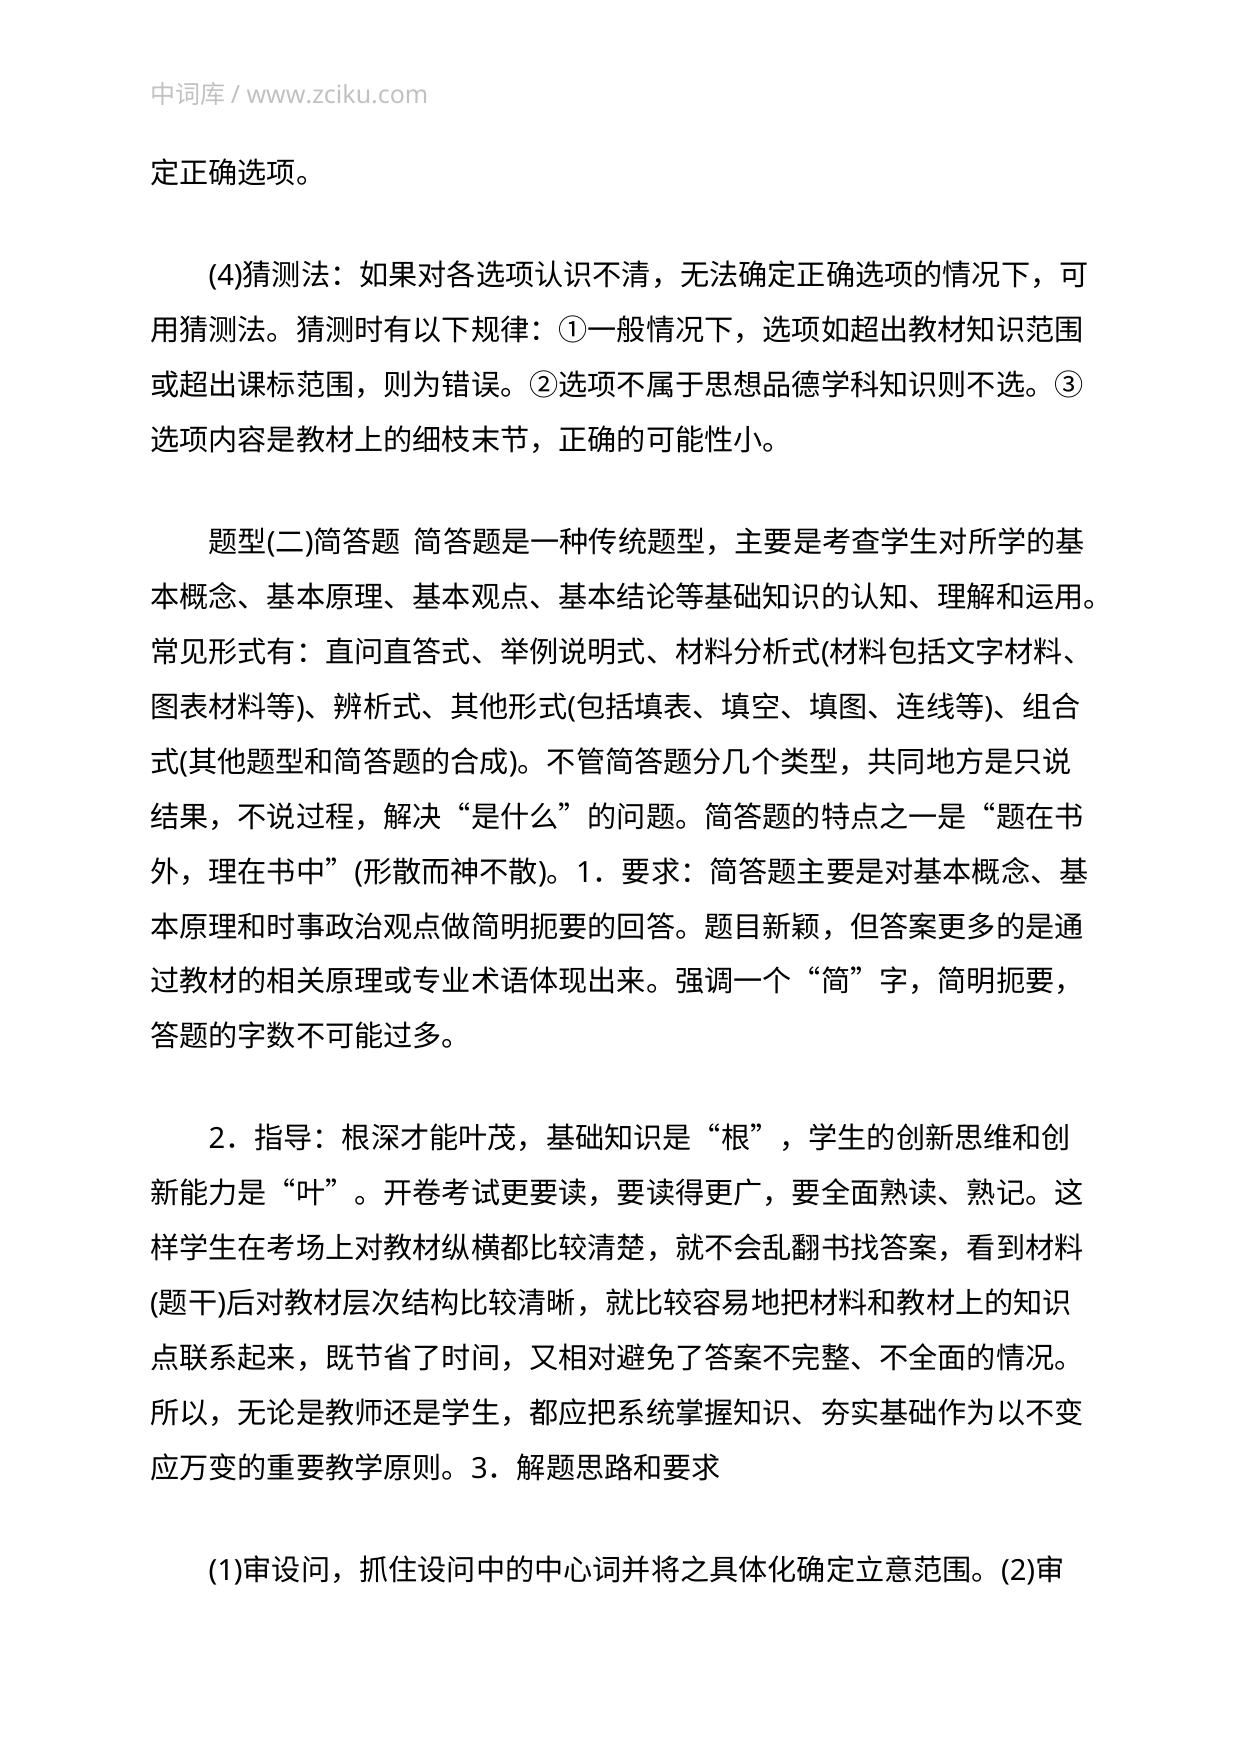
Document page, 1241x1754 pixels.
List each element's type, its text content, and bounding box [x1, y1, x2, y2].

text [150, 150, 1090, 192]
text 2．指导：根深才能叶茂，基础知识是“根”，学生的创新思维和创新能力是“叶”。开卷考试更要读，要读得更广，要全面熟读、熟记。这样学生在考场上对教材纵横都比较清楚，就不会乱翻书找答案，看到材料(题干)后对教材层次结构比较清晰，就比较容易地把材料和教材上的知识点联系起来，既节省了时间，又相对避免了答案不完整、不全面的情况。所以，无论是教师还是学生，都应把系统掌握知识、夯实基础作为以不变应万变的重要教学原则。3．解题思路和要求 [150, 1115, 1090, 1487]
text 题型(二)简答题 简答题是一种传统题型，主要是考查学生对所学的基本概念、基本原理、基本观点、基本结论等基础知识的认知、理解和运用。常见形式有：直问直答式、举例说明式、材料分析式(材料包括文字材料、图表材料等)、辨析式、其他形式(包括填表、填空、填图、连线等)、组合式(其他题型和简答题的合成)。不管简答题分几个类型，共同地方是只说结果，不说过程，解决“是什么”的问题。简答题的特点之一是“题在书外，理在书中”(形散而神不散)。1．要求：简答题主要是对基本概念、基本原理和时事政治观点做简明扼要的回答。题目新颖，但答案更多的是通过教材的相关原理或专业术语体现出来。强调一个“简”字，简明扼要，答题的字数不可能过多。 [150, 518, 1090, 1055]
text (4)猜测法：如果对各选项认识不清，无法确定正确选项的情况下，可用猜测法。猜测时有以下规律：①一般情况下，选项如超出教材知识范围或超出课标范围，则为错误。②选项不属于思想品德学科知识则不选。③选项内容是教材上的细枝末节，正确的可能性小。 [150, 252, 1090, 459]
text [150, 1546, 1090, 1589]
